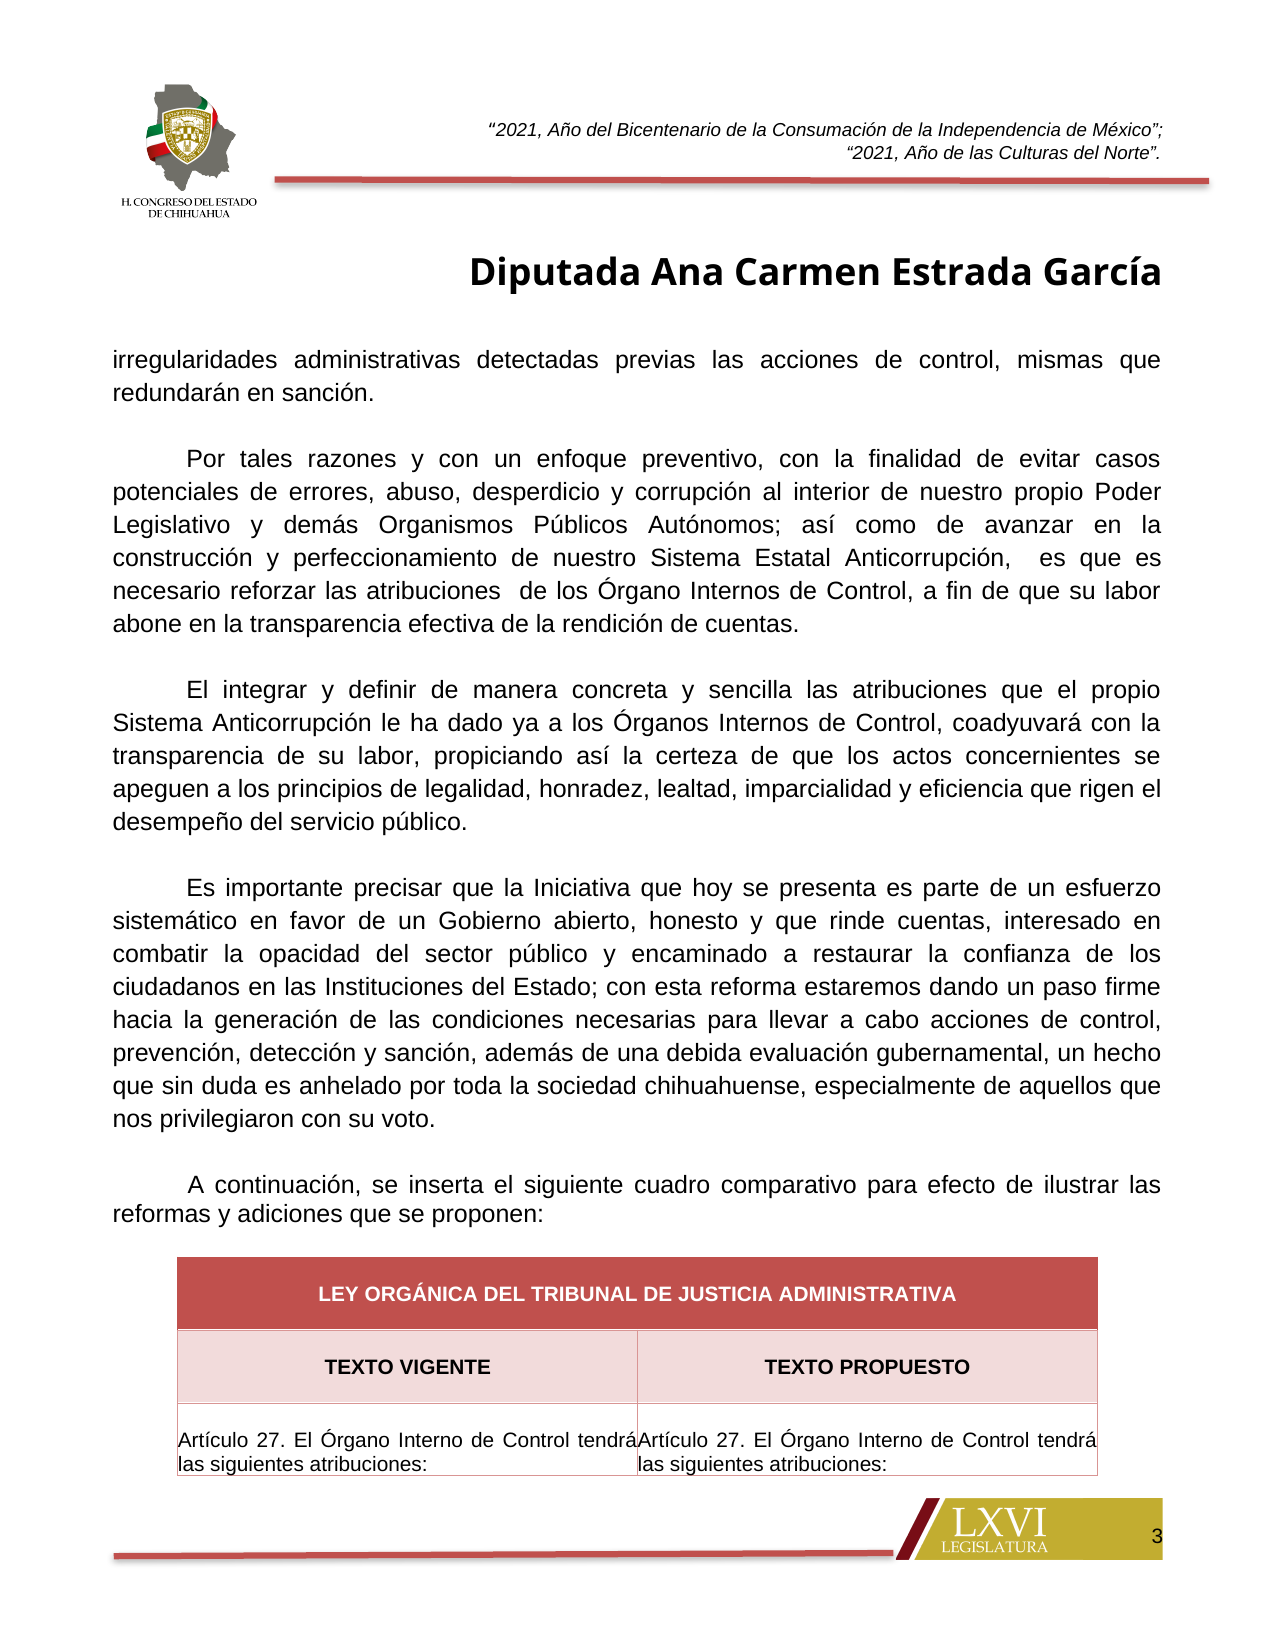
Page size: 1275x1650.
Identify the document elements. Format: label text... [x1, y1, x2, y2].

table_header LEY ORGÁNICA DEL TRIBUNAL DE JUSTICIA ADMINISTRATIVA [178, 1258, 1097, 1329]
table_cell TEXTO PROPUESTO [638, 1331, 1097, 1402]
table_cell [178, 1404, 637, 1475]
text A continuación, se inserta el siguiente cuadro comparativo para efecto de ilustrar las reformas y adiciones que se proponen: [112, 1170, 1163, 1228]
text Por tales razones y con un enfoque preventivo, con la finalidad de evitar casos potenciales de errores, abuso, desperdicio y corrupción al interior de nuestro propio Poder Legislativo y demás Organismos Públicos Autónomos; así como de avanzar en la construcción y perfeccionamiento de nuestro Sistema Estatal Anticorrupción, es que es necesario reforzar las atribuciones de los Órgano Internos de Control, a fin de que su labor abone en la transparencia efectiva de la rendición de cuentas. [112, 444, 1163, 638]
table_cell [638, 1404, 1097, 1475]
text El integrar y definir de manera concreta y sencilla las atribuciones que el propio Sistema Anticorrupción le ha dado ya a los Órganos Internos de Control, coadyuvará con la transparencia de su labor, propiciando así la certeza de que los actos concernientes se apeguen a los principios de legalidad, honradez, lealtad, imparcialidad y eficiencia que rigen el desempeño del servicio público. [112, 675, 1163, 836]
table_cell TEXTO VIGENTE [178, 1331, 637, 1402]
picture [895, 1498, 1163, 1560]
text Es importante precisar que la Iniciativa que hoy se presenta es parte de un esfuerzo sistemático en favor de un Gobierno abierto, honesto y que rinde cuentas, interesado en combatir la opacidad del sector público y encaminado a restaurar la confianza de los ciudadanos en las Instituciones del Estado; con esta reforma estaremos dando un paso firme hacia la generación de las condiciones necesarias para llevar a cabo acciones de control, prevención, detección y sanción, además de una debida evaluación gubernamental, un hecho que sin duda es anhelado por toda la sociedad chihuahuense, especialmente de aquellos que nos privilegiaron con su voto. [112, 873, 1163, 1133]
picture [112, 75, 266, 229]
